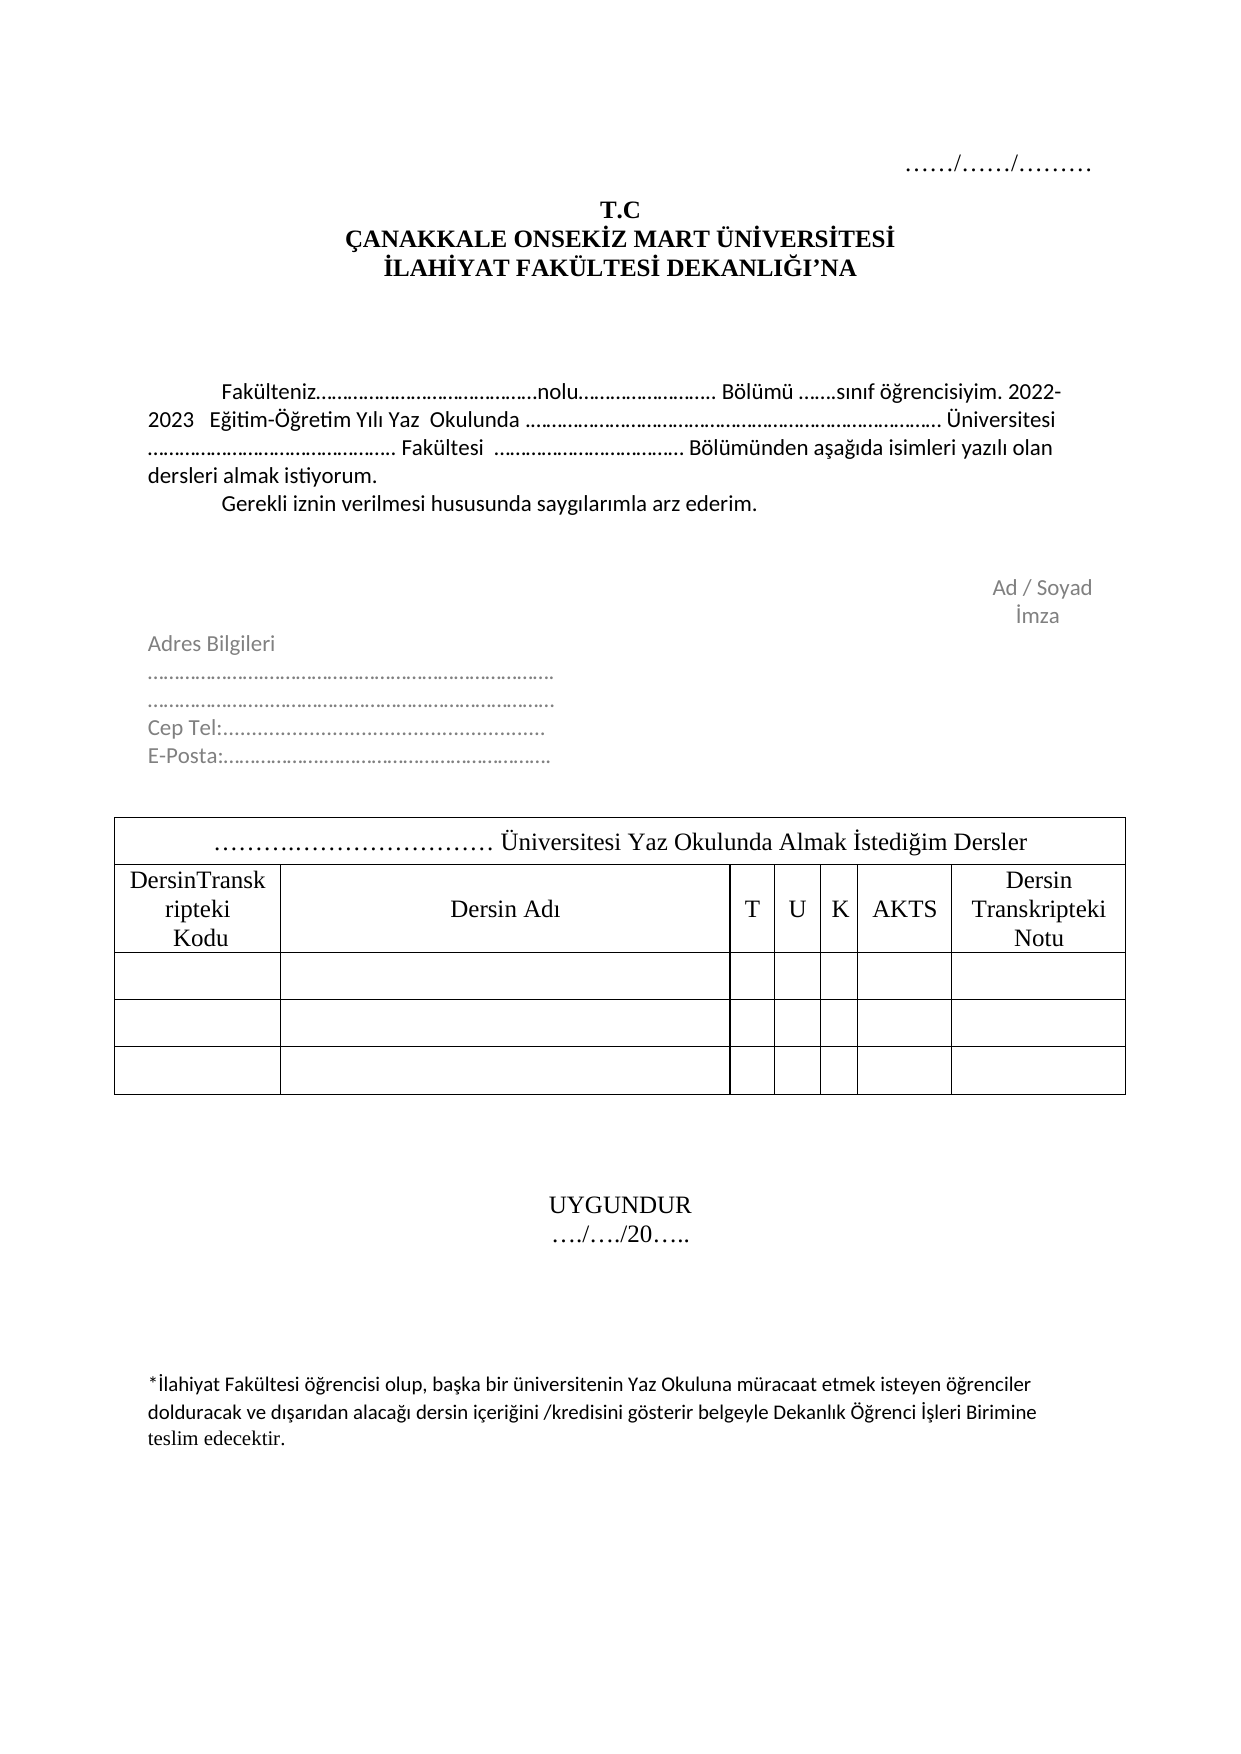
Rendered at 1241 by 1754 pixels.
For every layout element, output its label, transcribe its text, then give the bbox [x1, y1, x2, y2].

table_cell [858, 1000, 951, 1046]
text İLAHİYAT FAKÜLTESİ DEKANLIĞI’NA [148, 253, 1093, 282]
table_cell T [731, 865, 774, 952]
text ÇANAKKALE ONSEKİZ MART ÜNİVERSİTESİ [148, 224, 1093, 253]
table_cell [952, 953, 1125, 999]
text Gerekli iznin verilmesi hususunda saygılarımla arz ederim. [148, 489, 1093, 517]
table_cell [281, 953, 729, 999]
table_cell [858, 1047, 951, 1093]
table_cell [775, 953, 820, 999]
text T.C [148, 195, 1093, 224]
table_cell DersinTranskripteki Kodu [115, 865, 280, 952]
table_cell [115, 953, 280, 999]
table_cell [821, 953, 857, 999]
table_cell Dersin Adı [281, 865, 729, 952]
text Adres Bilgileri [148, 629, 1093, 657]
table_cell [775, 1000, 820, 1046]
table_cell AKTS [858, 865, 951, 952]
table_cell U [775, 865, 820, 952]
table_cell [731, 1000, 774, 1046]
table_cell [821, 1047, 857, 1093]
text Cep Tel:........................................................ [148, 713, 1093, 741]
table_cell [731, 1047, 774, 1093]
text …………………..……………………………………………… [148, 685, 1093, 713]
text *İlahiyat Fakültesi öğrencisi olup, başka bir üniversitenin Yaz Okuluna müracaat etmek isteyen öğrenciler dolduracak ve dışarıdan alacağı dersin içeriğini /kredisini gösterir belgeyle Dekanlık Öğrenci İşleri Birimine teslim edecektir. [148, 1372, 1093, 1450]
table_cell Dersin Transkripteki Notu [952, 865, 1125, 952]
table_cell [115, 1047, 280, 1093]
table_cell [821, 1000, 857, 1046]
text E-Posta:……………….……………………………………. [148, 741, 1093, 769]
text İmza [148, 601, 1093, 629]
table_header ……….…………………… Üniversitesi Yaz Okulunda Almak İstediğim Dersler [115, 818, 1125, 864]
table_cell K [821, 865, 857, 952]
table_cell [731, 953, 774, 999]
text UYGUNDUR [148, 1190, 1093, 1219]
table_cell [858, 953, 951, 999]
table_cell [952, 1047, 1125, 1093]
table_cell [281, 1047, 729, 1093]
text …./…./20….. [148, 1219, 1093, 1247]
text Fakülteniz……………………………………nolu…………………….. Bölümü …….sınıf öğrencisiyim. 2022-2023 Eğitim-Öğretim Yılı Yaz Okulunda .…………………………………………………………………… Üniversitesi ……………………………………….. Fakültesi ……………………………… Bölümünden aşağıda isimleri yazılı olan dersleri almak istiyorum. [148, 377, 1093, 489]
text ………………….………………………………………………. [148, 657, 1093, 685]
text Ad / Soyad [148, 573, 1093, 601]
table_cell [775, 1047, 820, 1093]
table_cell [952, 1000, 1125, 1046]
table_cell [115, 1000, 280, 1046]
table_cell [281, 1000, 729, 1046]
text ……/……/……… [148, 148, 1093, 176]
